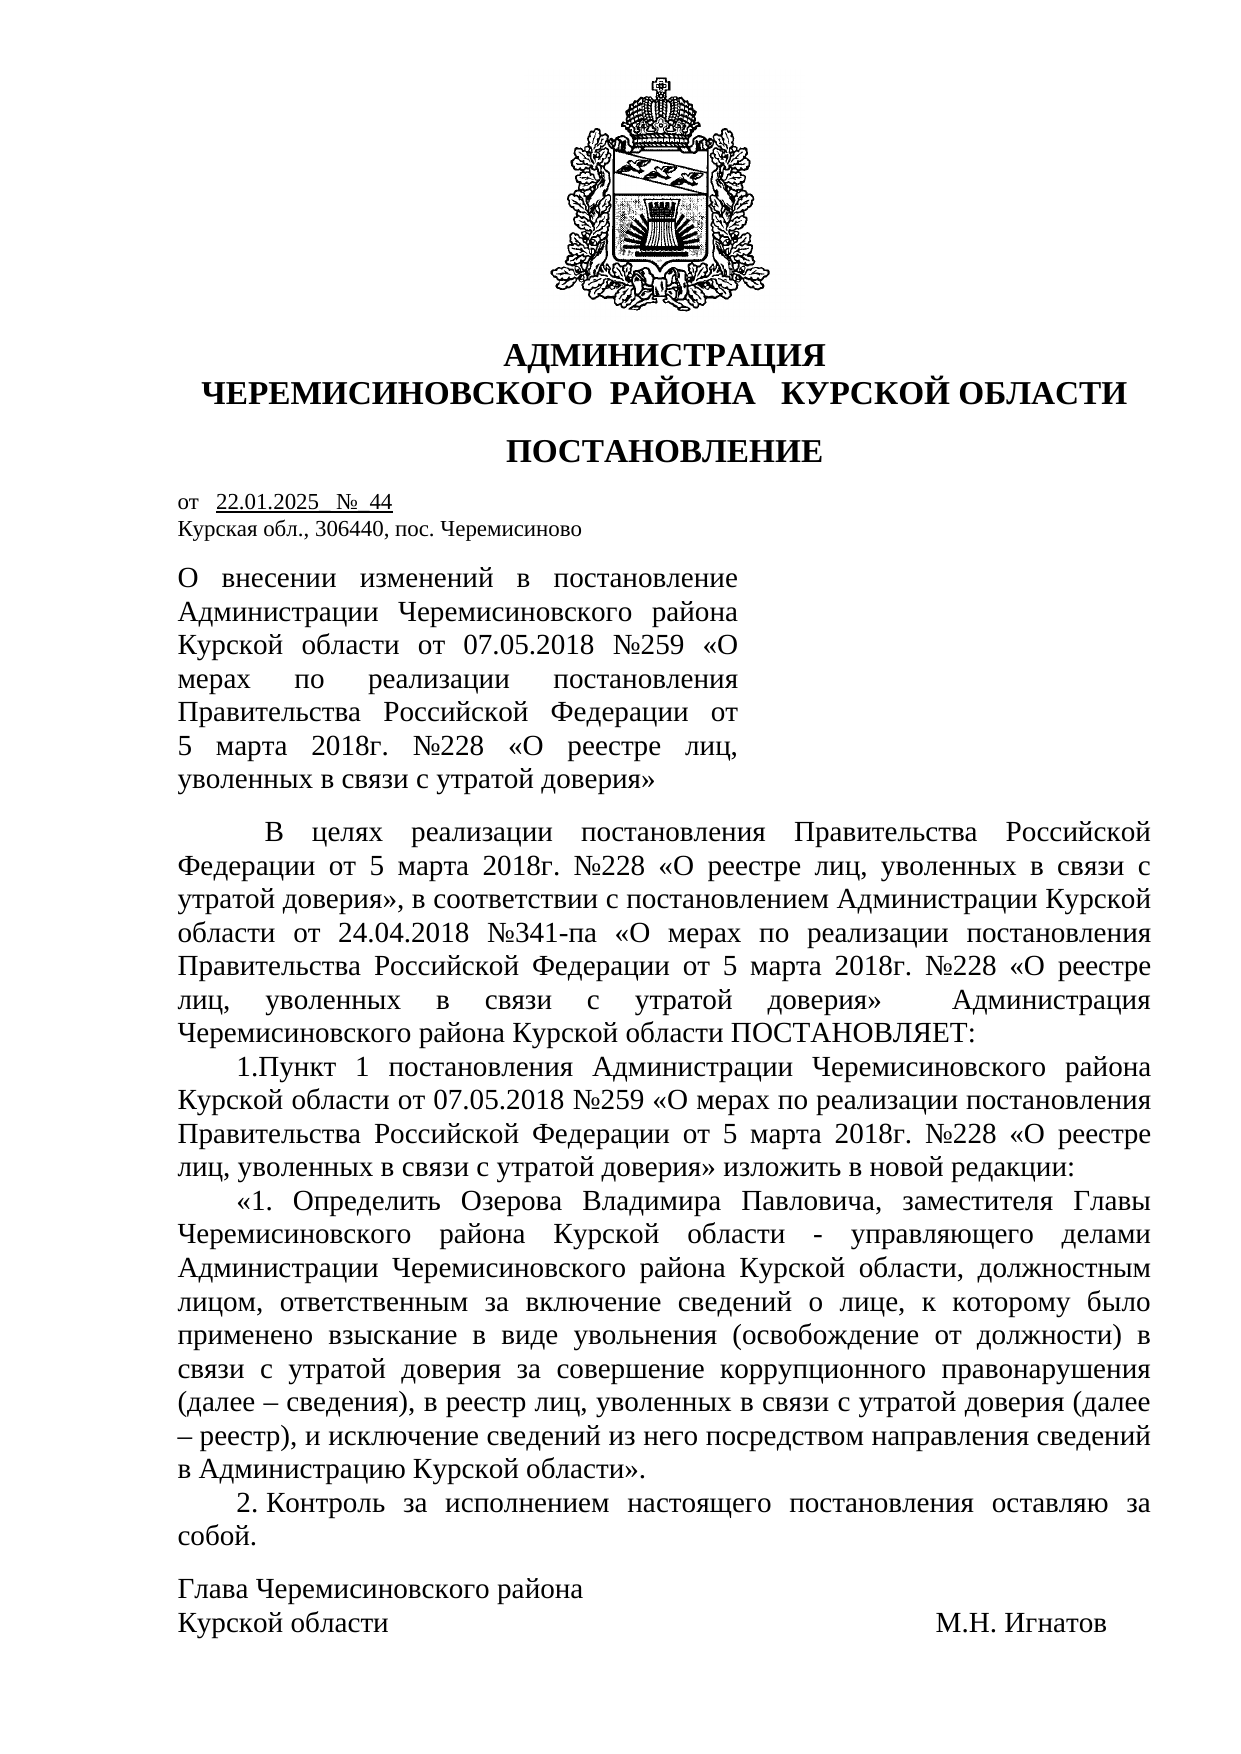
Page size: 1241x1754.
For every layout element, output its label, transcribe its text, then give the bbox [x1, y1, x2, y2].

text О внесении изменений в постановление Администрации Черемисиновского района Курской области от 07.05.2018 №259 «О мерах по реализации постановления Правительства Российской Федерации от 5 марта 2018г. №228 «О реестре лиц, уволенных в связи с утратой доверия» [177, 560, 738, 795]
text Курская обл., 306440, пос. Черемисиново [177, 515, 1152, 541]
text ЧЕРЕМИСИНОВСКОГО РАЙОНА КУРСКОЙ ОБЛАСТИ [177, 373, 1152, 412]
list «1. Определить Озерова Владимира Павловича, заместителя Главы Черемисиновского района Курской области - управляющего делами Администрации Черемисиновского района Курской области, должностным лицом, ответственным за включение сведений о лице, к которому было применено взыскание в виде увольнения (освобождение от должности) в связи с утратой доверия за совершение коррупционного правонарушения (далее – сведения), в реестр лиц, уволенных в связи с утратой доверия (далее – реестр), и исключение сведений из него посредством направления сведений в Администрацию Курской области». [177, 1183, 1152, 1485]
text от 22.01.2025_ №_44 [177, 488, 1152, 515]
text Глава Черемисиновского района [177, 1571, 1152, 1605]
picture [523, 69, 805, 323]
text 1.Пункт 1 постановления Администрации Черемисиновского района Курской области от 07.05.2018 №259 «О мерах по реализации постановления Правительства Российской Федерации от 5 марта 2018г. №228 «О реестре лиц, уволенных в связи с утратой доверия» изложить в новой редакции: [177, 1049, 1152, 1183]
text ПОСТАНОВЛЕНИЕ [177, 431, 1152, 469]
text В целях реализации постановления Правительства Российской Федерации от 5 марта 2018г. №228 «О реестре лиц, уволенных в связи с утратой доверия», в соответствии с постановлением Администрации Курской области от 24.04.2018 №341-па «О мерах по реализации постановления Правительства Российской Федерации от 5 марта 2018г. №228 «О реестре лиц, уволенных в связи с утратой доверия» Администрация Черемисиновского района Курской области ПОСТАНОВЛЯЕТ: [177, 814, 1152, 1049]
list Контроль за исполнением настоящего постановления оставляю за собой. [177, 1485, 1152, 1552]
text АДМИНИСТРАЦИЯ [177, 335, 1152, 373]
text Курской области М.Н. Игнатов [177, 1605, 1152, 1638]
